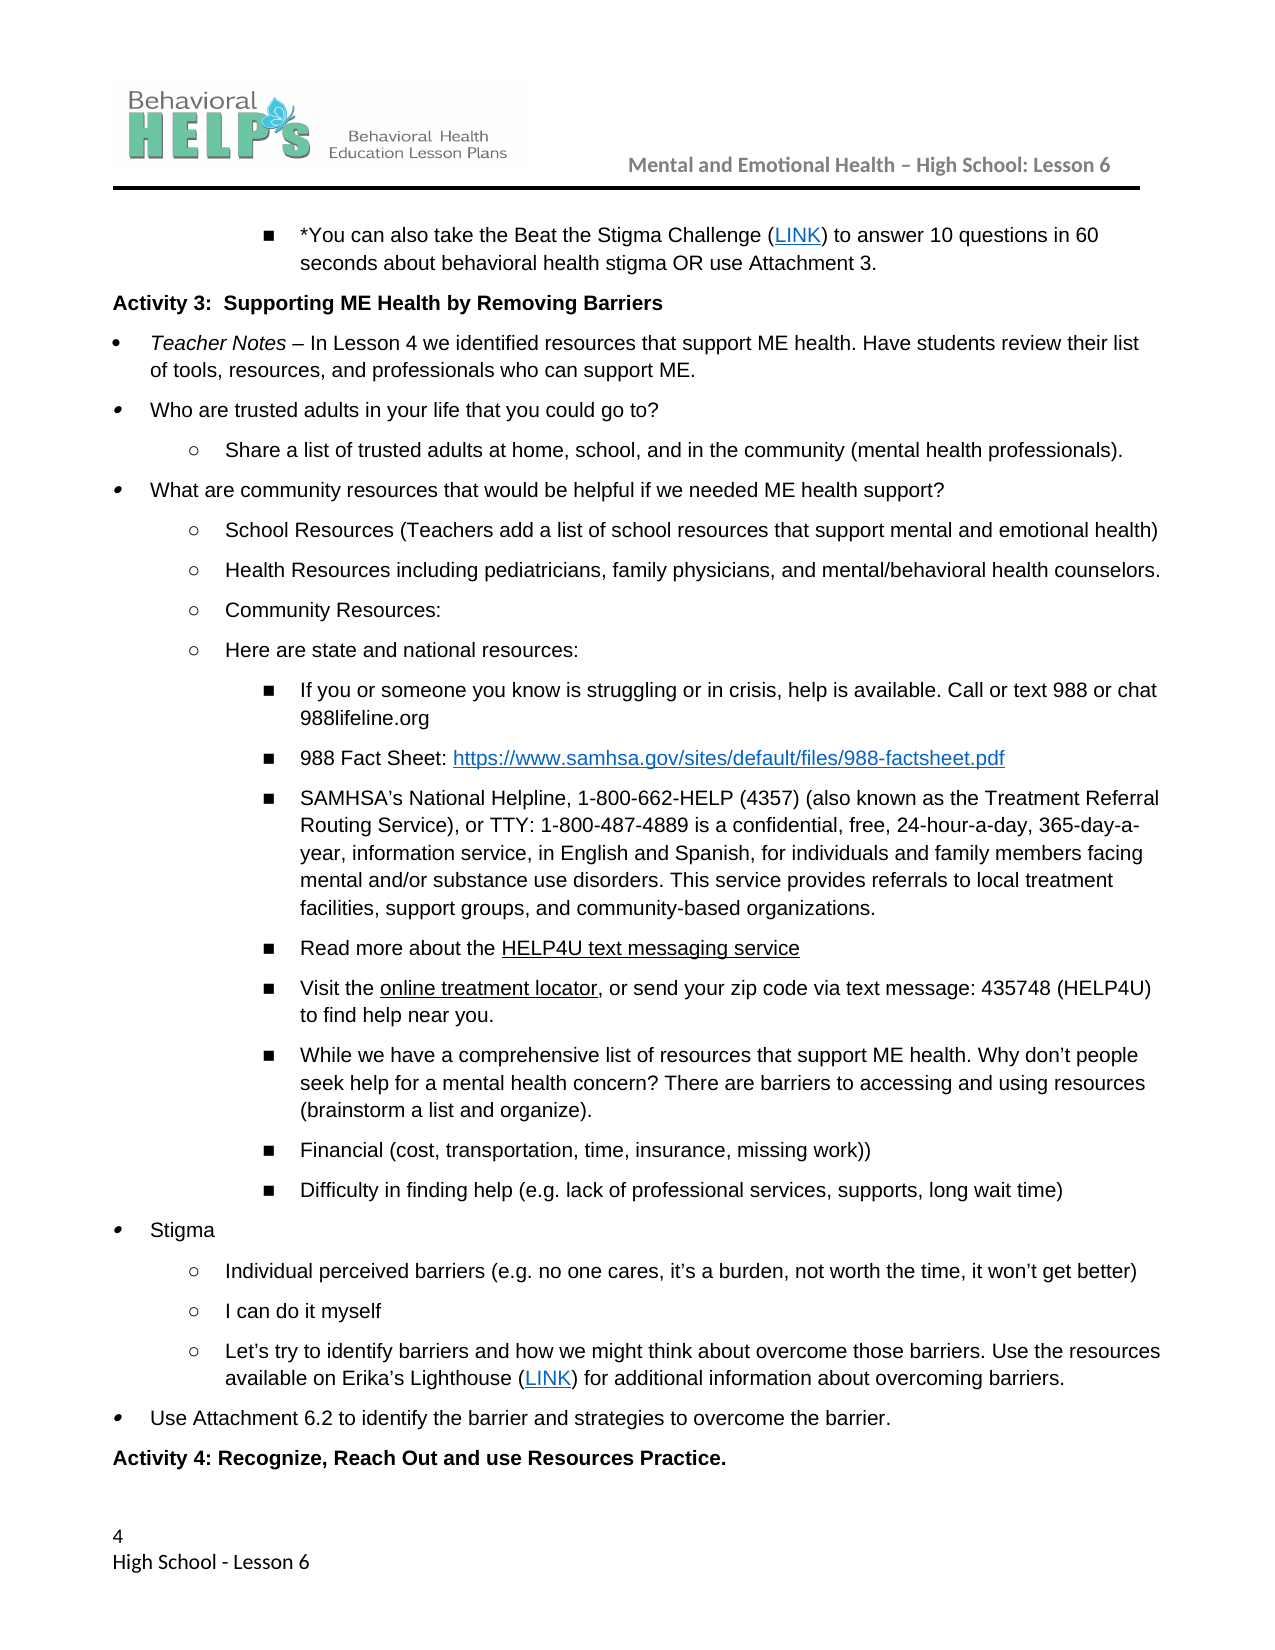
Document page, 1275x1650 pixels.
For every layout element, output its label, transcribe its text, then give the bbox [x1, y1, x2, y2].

list 988 Fact Sheet: https://www.samhsa.gov/sites/default/files/988-factsheet.pdf [262, 746, 1162, 770]
list Visit the online treatment locator, or send your zip code via text message: 435748 (HELP4U) to find help near you. [262, 976, 1162, 1027]
list Community Resources: [187, 598, 1162, 622]
list I can do it myself [187, 1298, 1162, 1322]
list Stigma [112, 1218, 1162, 1242]
picture [112, 75, 525, 173]
list Use Attachment 6.2 to identify the barrier and strategies to overcome the barrier. [112, 1406, 1162, 1430]
list Read more about the HELP4U text messaging service [262, 936, 1162, 960]
list Here are state and national resources: [187, 638, 1162, 662]
list Difficulty in finding help (e.g. lack of professional services, supports, long wait time) [262, 1178, 1162, 1202]
list What are community resources that would be helpful if we needed ME health support? [112, 478, 1162, 502]
text Activity 4: Recognize, Reach Out and use Resources Practice. [112, 1446, 1162, 1470]
list Let’s try to identify barriers and how we might think about overcome those barriers. Use the resources available on Erika’s Lighthouse (LINK) for additional information about overcoming barriers. [187, 1338, 1162, 1390]
list Financial (cost, transportation, time, insurance, missing work)) [262, 1138, 1162, 1162]
list If you or someone you know is struggling or in crisis, help is available. Call or text 988 or chat 988lifeline.org [262, 678, 1162, 730]
list Individual perceived barriers (e.g. no one cares, it’s a burden, not worth the time, it won’t get better) [187, 1258, 1162, 1282]
list SAMHSA’s National Helpline, 1-800-662-HELP (4357) (also known as the Treatment Referral Routing Service), or TTY: 1-800-487-4889 is a confidential, free, 24-hour-a-day, 365-day-a-year, information service, in English and Spanish, for individuals and family members facing mental and/or substance use disorders. This service provides referrals to local treatment facilities, support groups, and community-based organizations. [262, 786, 1162, 920]
list *You can also take the Beat the Stigma Challenge (LINK) to answer 10 questions in 60 seconds about behavioral health stigma OR use Attachment 3. [262, 223, 1162, 274]
list Teacher Notes – In Lesson 4 we identified resources that support ME health. Have students review their list of tools, resources, and professionals who can support ME. [112, 331, 1162, 382]
list Share a list of trusted adults at home, school, and in the community (mental health professionals). [187, 438, 1162, 462]
list Who are trusted adults in your life that you could go to? [112, 398, 1162, 422]
list School Resources (Teachers add a list of school resources that support mental and emotional health) [187, 518, 1162, 542]
list While we have a comprehensive list of resources that support ME health. Why don’t people seek help for a mental health concern? There are barriers to accessing and using resources (brainstorm a list and organize). [262, 1043, 1162, 1122]
text Activity 3: Supporting ME Health by Removing Barriers [112, 291, 1162, 314]
list Health Resources including pediatricians, family physicians, and mental/behavioral health counselors. [187, 558, 1162, 582]
